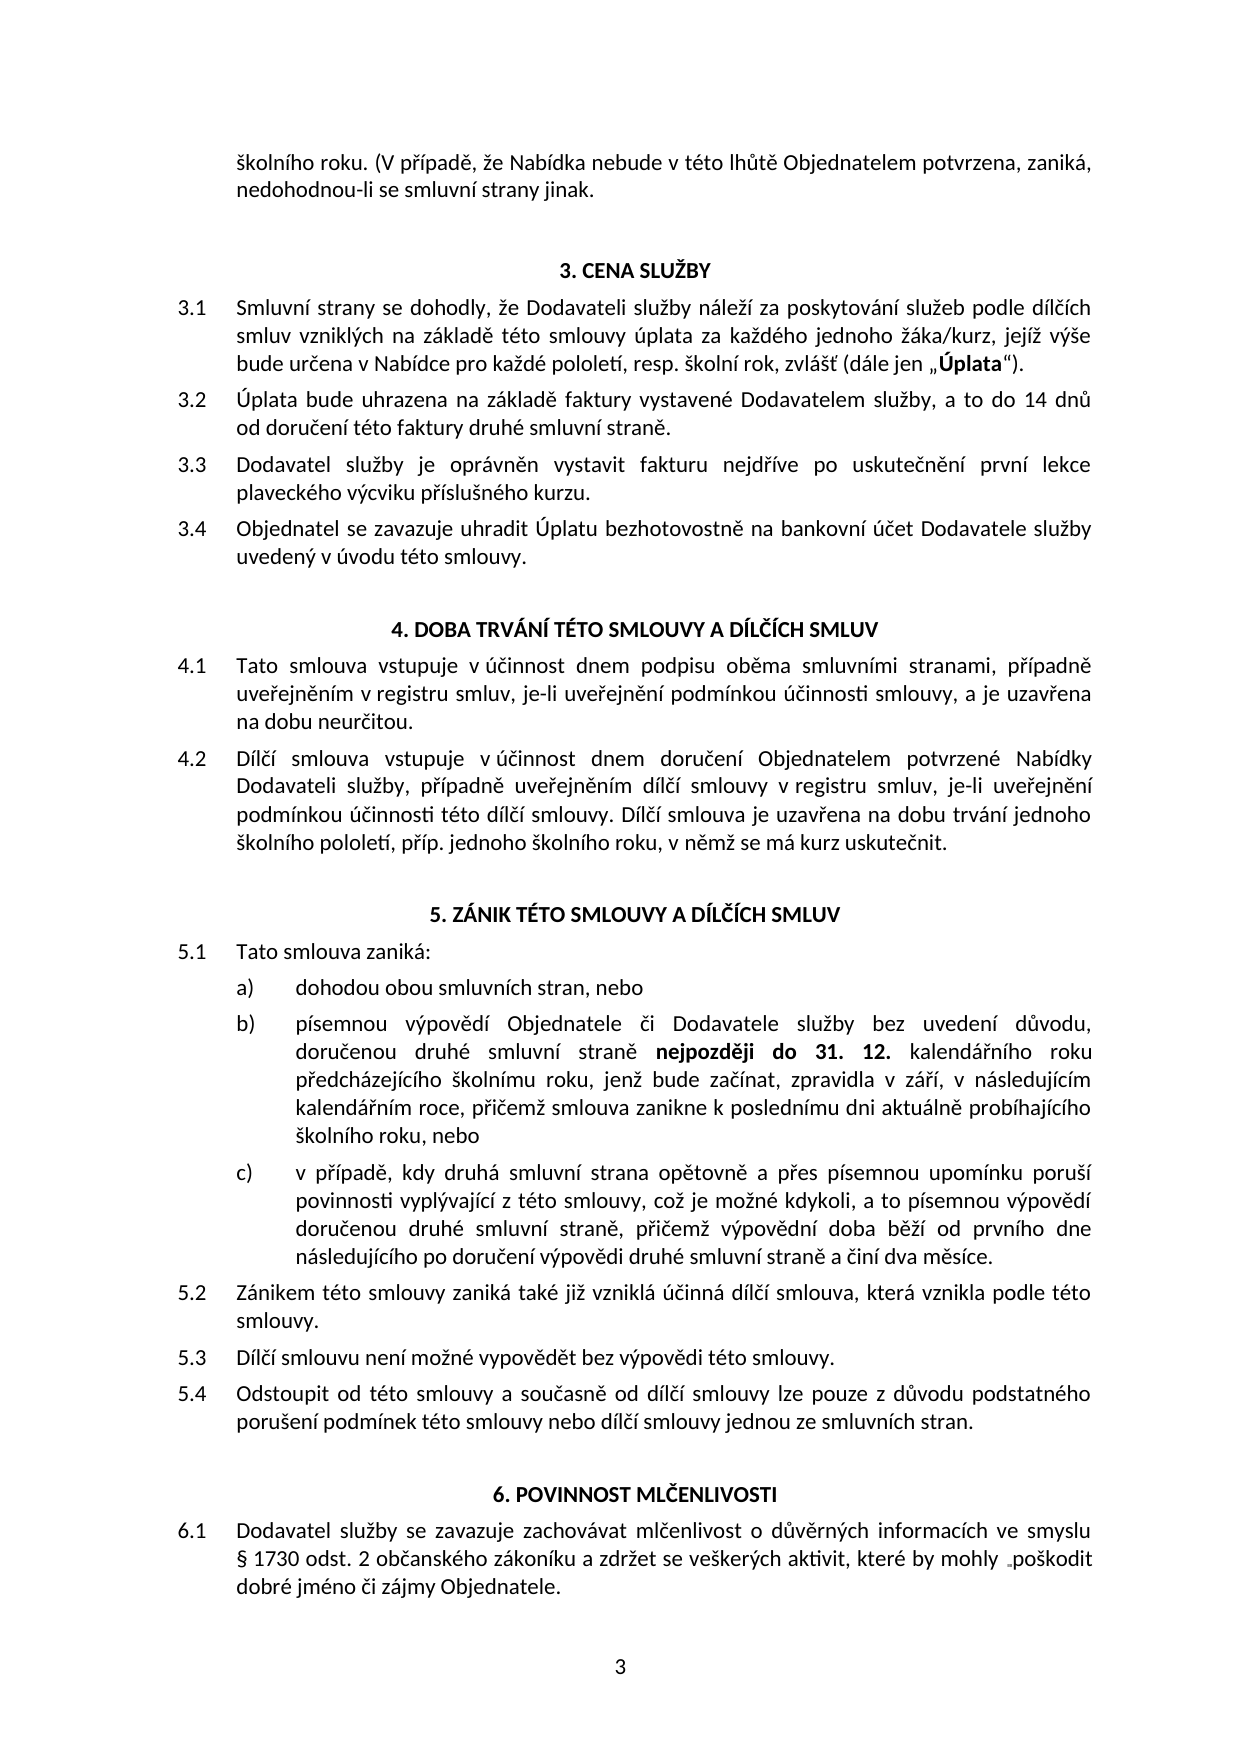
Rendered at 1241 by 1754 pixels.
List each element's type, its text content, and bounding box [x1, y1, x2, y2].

text Tato smlouva vstupuje v účinnost dnem podpisu oběma smluvními stranami, případně uveřejněním v registru smluv, je-li uveřejnění podmínkou účinnosti smlouvy, a je uzavřena na dobu neurčitou. [177, 651, 1093, 735]
text dohodou obou smluvních stran, nebo [236, 973, 1093, 1001]
text Dílčí smlouva vstupuje v účinnost dnem doručení Objednatelem potvrzené Nabídky Dodavateli služby, případně uveřejněním dílčí smlouvy v registru smluv, je-li uveřejnění podmínkou účinnosti této dílčí smlouvy. Dílčí smlouva je uzavřena na dobu trvání jednoho školního pololetí, příp. jednoho školního roku, v němž se má kurz uskutečnit. [177, 744, 1093, 856]
text Objednatel se zavazuje uhradit Úplatu bezhotovostně na bankovní účet Dodavatele služby uvedený v úvodu této smlouvy. [177, 514, 1093, 570]
text Smluvní strany se dohodly, že Dodavateli služby náleží za poskytování služeb podle dílčích smluv vzniklých na základě této smlouvy úplata za každého jednoho žáka/kurz, jejíž výše bude určena v Nabídce pro každé pololetí, resp. školní rok, zvlášť (dále jen „Úplata“). [177, 293, 1093, 377]
subtitle CENA SLUŽBY [177, 257, 1093, 285]
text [177, 148, 1093, 204]
text Dodavatel služby se zavazuje zachovávat mlčenlivost o důvěrných informacích ve smyslu § 1730 odst. 2 občanského zákoníku a zdržet se veškerých aktivit, které by mohly poškodit dobré jméno či zájmy Objednatele. [177, 1516, 1093, 1600]
text Dílčí smlouvu není možné vypovědět bez výpovědi této smlouvy. [177, 1343, 1093, 1371]
subtitle ZÁNIK TÉTO SMLOUVY A DÍLČÍCH SMLUV [177, 900, 1093, 928]
subtitle POVINNOST MLČENLIVOSTI [177, 1480, 1093, 1508]
text v případě, kdy druhá smluvní strana opětovně a přes písemnou upomínku poruší povinnosti vyplývající z této smlouvy, což je možné kdykoli, a to písemnou výpovědí doručenou druhé smluvní straně, přičemž výpovědní doba běží od prvního dne následujícího po doručení výpovědi druhé smluvní straně a činí dva měsíce. [236, 1158, 1093, 1270]
text Dodavatel služby je oprávněn vystavit fakturu nejdříve po uskutečnění první lekce plaveckého výcviku příslušného kurzu. [177, 450, 1093, 506]
text Odstoupit od této smlouvy a současně od dílčí smlouvy lze pouze z důvodu podstatného porušení podmínek této smlouvy nebo dílčí smlouvy jednou ze smluvních stran. [177, 1379, 1093, 1435]
text Úplata bude uhrazena na základě faktury vystavené Dodavatelem služby, a to do 14 dnů od doručení této faktury druhé smluvní straně. [177, 385, 1093, 441]
text písemnou výpovědí Objednatele či Dodavatele služby bez uvedení důvodu, doručenou druhé smluvní straně nejpozději do 31. 12. kalendářního roku předcházejícího školnímu roku, jenž bude začínat, zpravidla v září, v následujícím kalendářním roce, přičemž smlouva zanikne k poslednímu dni aktuálně probíhajícího školního roku, nebo [236, 1009, 1093, 1149]
subtitle DOBA TRVÁNÍ TÉTO SMLOUVY A DÍLČÍCH SMLUV [177, 615, 1093, 643]
text Tato smlouva zaniká: [177, 937, 1093, 965]
text Zánikem této smlouvy zaniká také již vzniklá účinná dílčí smlouva, která vznikla podle této smlouvy. [177, 1278, 1093, 1334]
